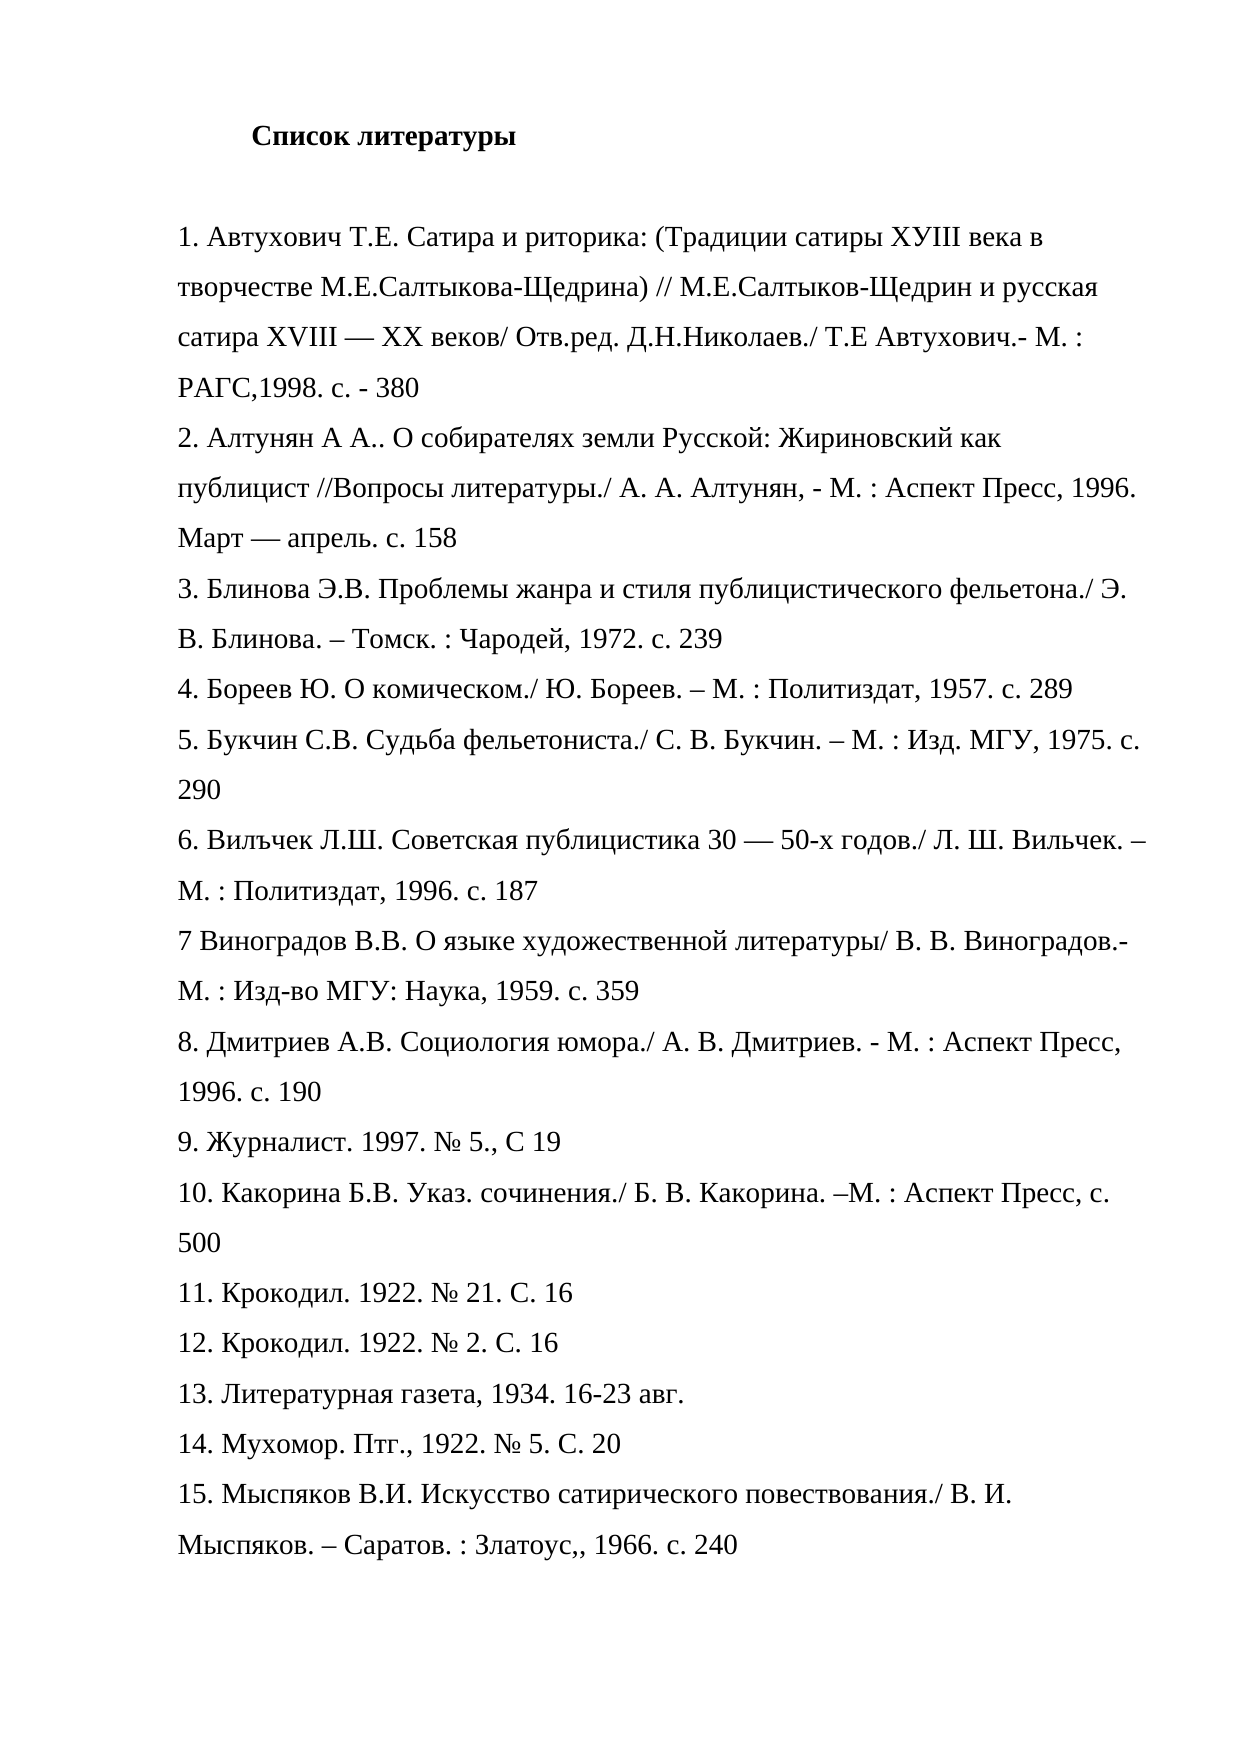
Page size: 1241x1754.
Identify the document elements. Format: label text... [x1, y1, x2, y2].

text 4. Бореев Ю. О комическом./ Ю. Бореев. – М. : Политиздат, 1957. с. 289 [177, 672, 1152, 705]
text 6. Вилъчек Л.Ш. Советская публицистика 30 — 50-х годов./ Л. Ш. Вильчек. – М. : Политиздат, 1996. с. 187 [177, 822, 1152, 906]
text Список литературы [177, 118, 1152, 152]
text 3. Блинова Э.В. Проблемы жанра и стиля публицистического фельетона./ Э. В. Блинова. – Томск. : Чародей, 1972. с. 239 [177, 571, 1152, 655]
text 7 Виноградов В.В. О языке художественной литературы/ В. В. Виноградов.- М. : Изд-во МГУ: Наука, 1959. с. 359 [177, 923, 1152, 1007]
text 5. Букчин С.В. Судьба фельетониста./ С. В. Букчин. – М. : Изд. МГУ, 1975. с. 290 [177, 722, 1152, 806]
text 11. Крокодил. 1922. № 21. С. 16 [177, 1275, 1152, 1309]
text 14. Мухомор. Птг., 1922. № 5. С. 20 [177, 1426, 1152, 1460]
text 12. Крокодил. 1922. № 2. С. 16 [177, 1326, 1152, 1359]
text 15. Мыспяков В.И. Искусство сатирического повествования./ В. И. Мыспяков. – Саратов. : Златоус,, 1966. с. 240 [177, 1477, 1152, 1560]
text 10. Какорина Б.В. Указ. сочинения./ Б. В. Какорина. –М. : Аспект Пресс, с. 500 [177, 1175, 1152, 1258]
text 9. Журналист. 1997. № 5., С 19 [177, 1124, 1152, 1158]
text 1. Автухович Т.Е. Сатира и риторика: (Традиции сатиры ХУIII века в творчестве М.Е.Салтыкова-Щедрина) // М.Е.Салтыков-Щедрин и русская сатира XVIII — XX веков/ Отв.ред. Д.Н.Николаев./ Т.Е Автухович.- М. : РАГС,1998. с. - 380 [177, 219, 1152, 403]
text 2. Алтунян А А.. О собирателях земли Русской: Жириновский как публицист //Вопросы литературы./ А. А. Алтунян, - М. : Аспект Пресс, 1996. Март — апрель. с. 158 [177, 420, 1152, 554]
text 13. Литературная газета, 1934. 16-23 авг. [177, 1376, 1152, 1409]
text 8. Дмитриев А.В. Социология юмора./ А. В. Дмитриев. - М. : Аспект Пресс, 1996. с. 190 [177, 1024, 1152, 1108]
